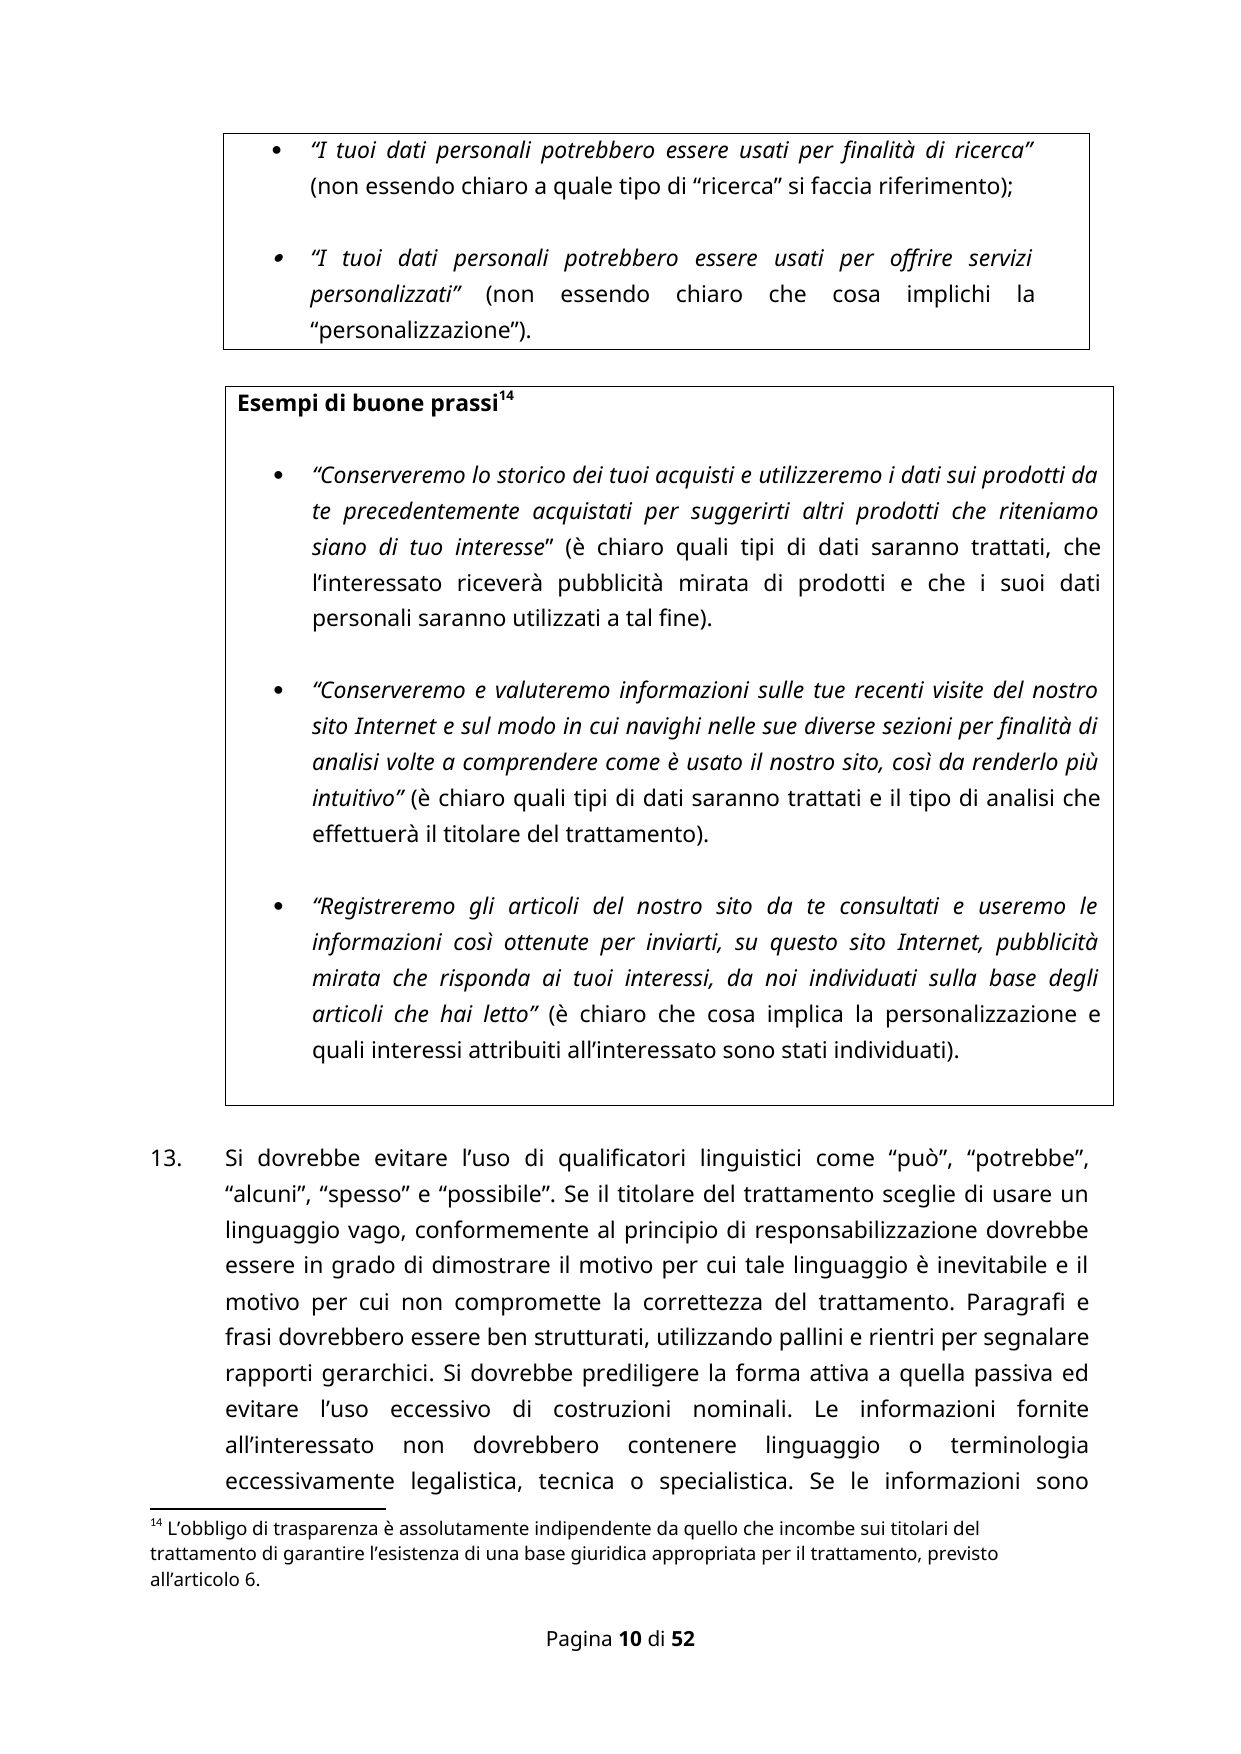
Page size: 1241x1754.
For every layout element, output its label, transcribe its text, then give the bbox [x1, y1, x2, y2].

table_header Esempi di buone prassi “Conserveremo lo storico dei tuoi acquisti e utilizzeremo i dati sui prodotti da te precedentemente acquistati per suggerirti altri prodotti che riteniamo siano di tuo interesse” (è chiaro quali tipi di dati saranno trattati, che l’interessato riceverà pubblicità mirata di prodotti e che i suoi dati personali saranno utilizzati a tal fine). “Conserveremo e valuteremo informazioni sulle tue recenti visite del nostro sito Internet e sul modo in cui navighi nelle sue diverse sezioni per finalità di analisi volte a comprendere come è usato il nostro sito, così da renderlo più intuitivo” (è chiaro quali tipi di dati saranno trattati e il tipo di analisi che effettuerà il titolare del trattamento). “Registreremo gli articoli del nostro sito da te consultati e useremo le informazioni così ottenute per inviarti, su questo sito Internet, pubblicità mirata che risponda ai tuoi interessi, da noi individuati sulla base degli articoli che hai letto” (è chiaro che cosa implica la personalizzazione e quali interessi attribuiti all’interessato sono stati individuati). [226, 387, 1113, 1105]
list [150, 1142, 1090, 1496]
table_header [224, 134, 1089, 349]
